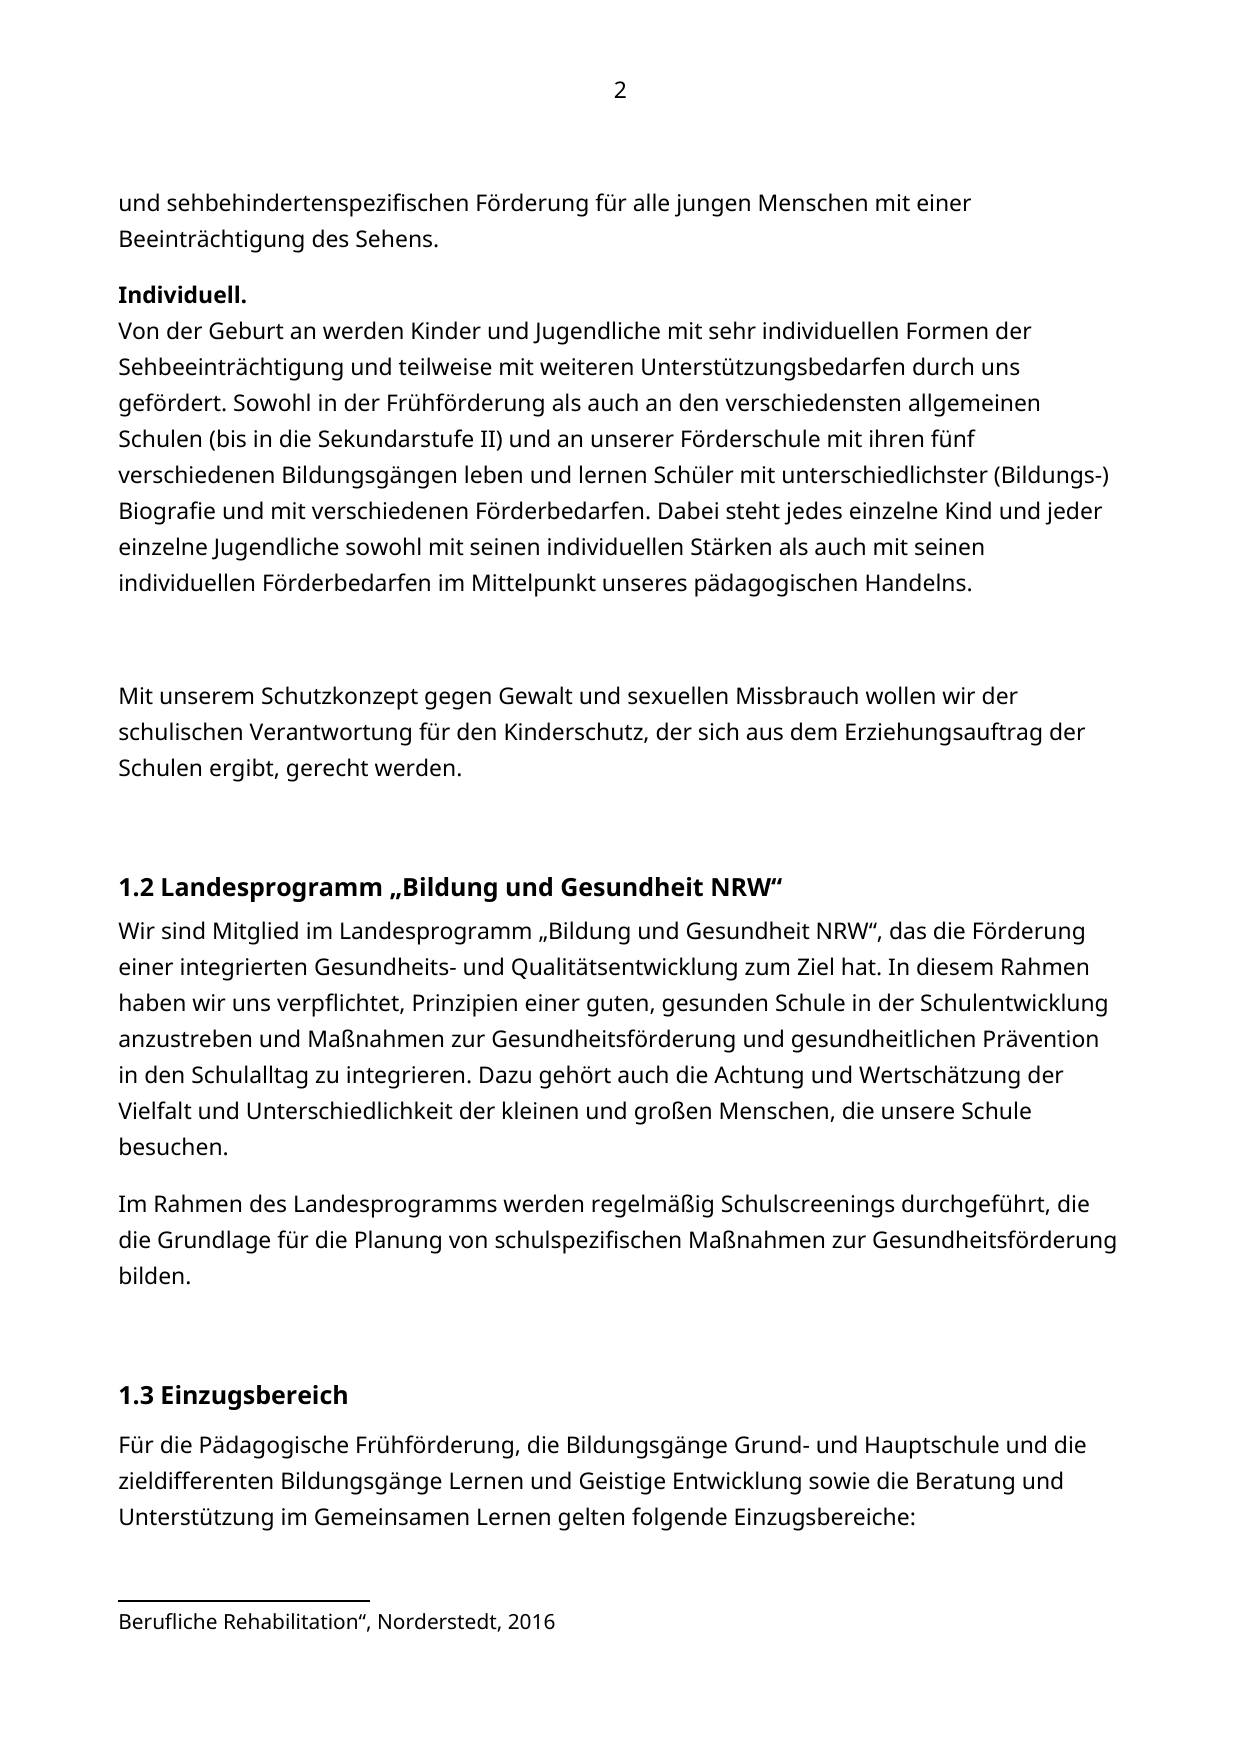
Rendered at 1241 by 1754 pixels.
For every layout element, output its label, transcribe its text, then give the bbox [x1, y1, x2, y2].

subtitle 1.3 Einzugsbereich [118, 1377, 1122, 1411]
text Im Rahmen des Landesprogramms werden regelmäßig Schulscreenings durchgeführt, die die Grundlage für die Planung von schulspezifischen Maßnahmen zur Gesundheitsförderung bilden. [118, 1188, 1122, 1291]
text Für die Pädagogische Frühförderung, die Bildungsgänge Grund- und Hauptschule und die zieldifferenten Bildungsgänge Lernen und Geistige Entwicklung sowie die Beratung und Unterstützung im Gemeinsamen Lernen gelten folgende Einzugsbereiche: [118, 1429, 1122, 1532]
text Individuell. Von der Geburt an werden Kinder und Jugendliche mit sehr individuellen Formen der Sehbeeinträchtigung und teilweise mit weiteren Unterstützungsbedarfen durch uns gefördert. Sowohl in der Frühförderung als auch an den verschiedensten allgemeinen Schulen (bis in die Sekundarstufe II) und an unserer Förderschule mit ihren fünf verschiedenen Bildungsgängen leben und lernen Schüler mit unterschiedlichster (Bildungs-) Biografie und mit verschiedenen Förderbedarfen. Dabei steht jedes einzelne Kind und jeder einzelne Jugendliche sowohl mit seinen individuellen Stärken als auch mit seinen individuellen Förderbedarfen im Mittelpunkt unseres pädagogischen Handelns. [118, 279, 1122, 598]
text Mit unserem Schutzkonzept gegen Gewalt und sexuellen Missbrauch wollen wir der schulischen Verantwortung für den Kinderschutz, der sich aus dem Erziehungsauftrag der Schulen ergibt, gerecht werden. [118, 680, 1122, 783]
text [118, 187, 1122, 254]
text Wir sind Mitglied im Landesprogramm „Bildung und Gesundheit NRW“, das die Förderung einer integrierten Gesundheits- und Qualitätsentwicklung zum Ziel hat. In diesem Rahmen haben wir uns verpflichtet, Prinzipien einer guten, gesunden Schule in der Schulentwicklung anzustreben und Maßnahmen zur Gesundheitsförderung und gesundheitlichen Prävention in den Schulalltag zu integrieren. Dazu gehört auch die Achtung und Wertschätzung der Vielfalt und Unterschiedlichkeit der kleinen und großen Menschen, die unsere Schule besuchen. [118, 915, 1122, 1162]
subtitle 1.2 Landesprogramm „Bildung und Gesundheit NRW“ [118, 870, 1122, 904]
